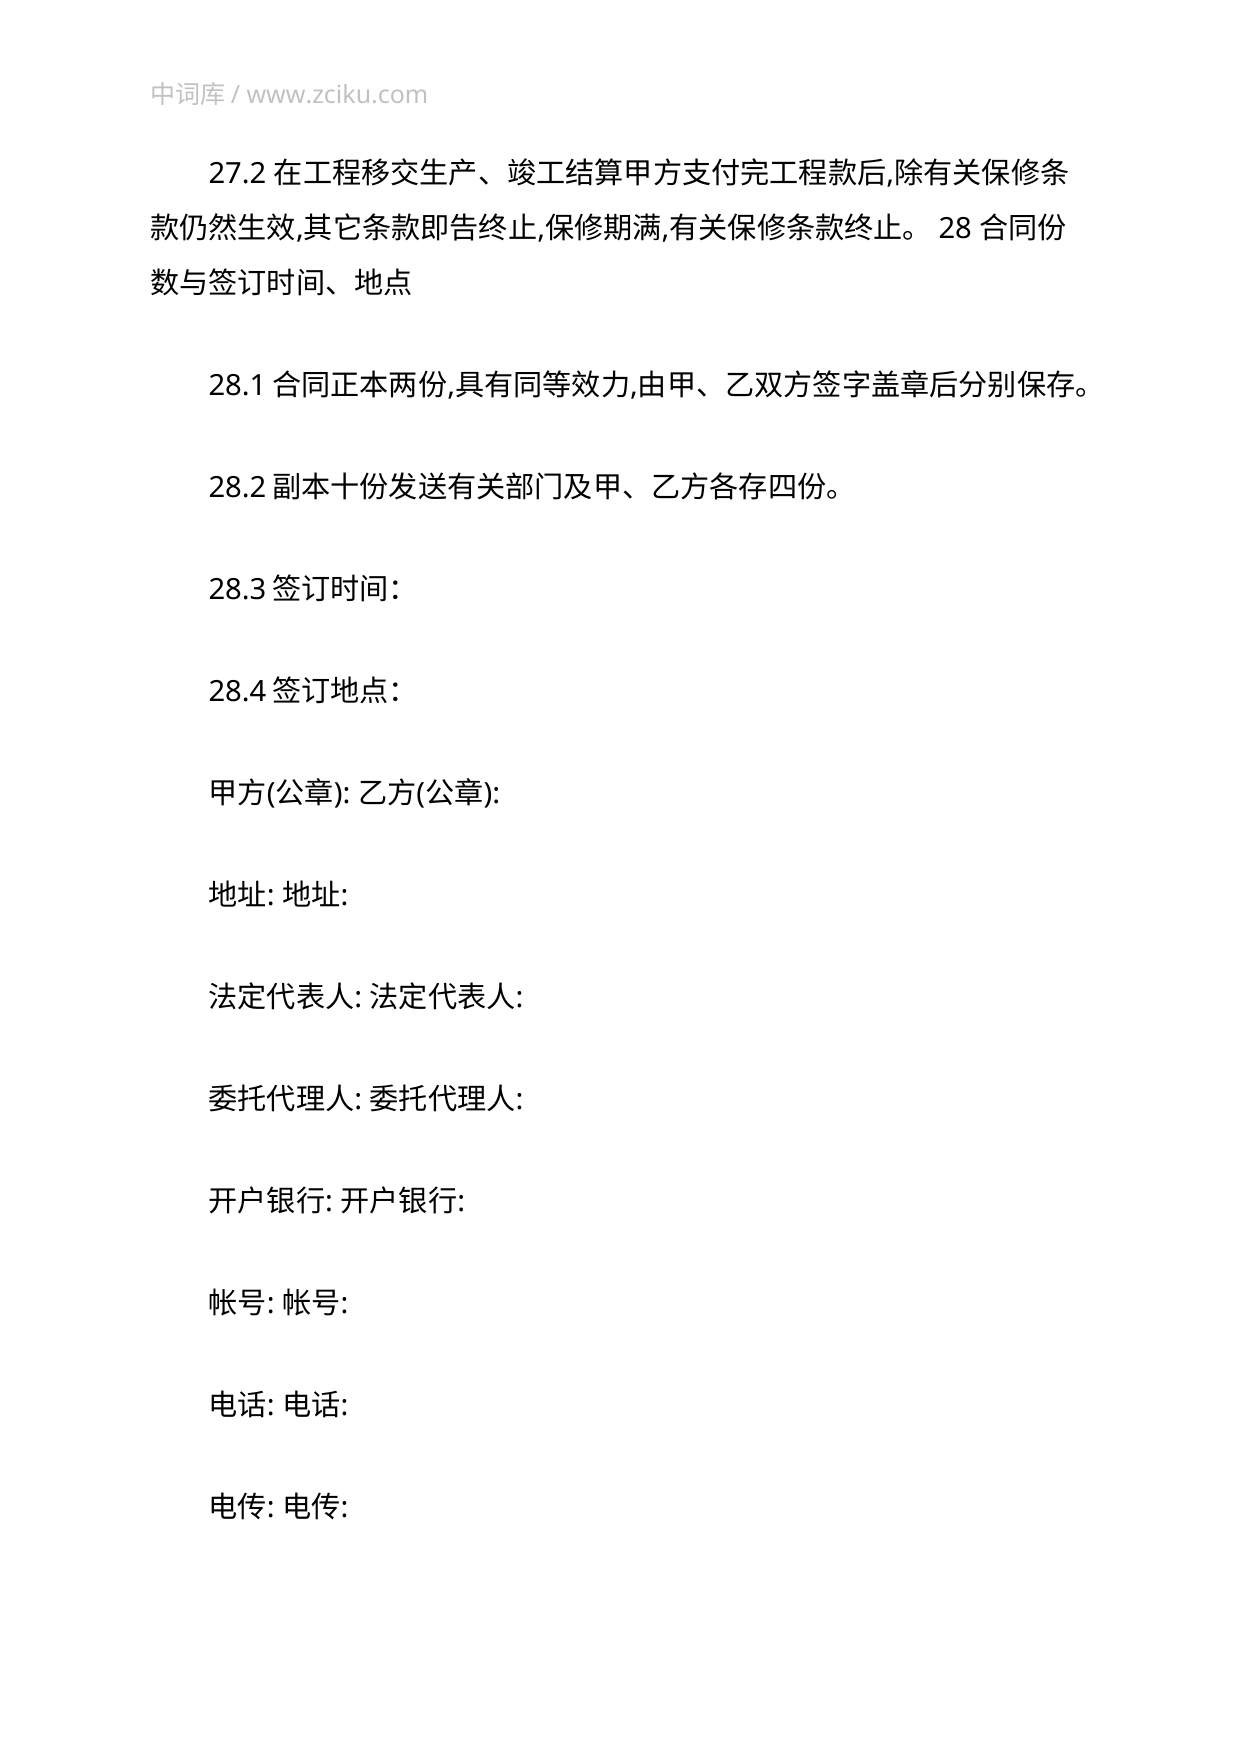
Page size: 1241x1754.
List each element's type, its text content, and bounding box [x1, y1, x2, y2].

text 地址: 地址: [150, 872, 1090, 914]
text 电话: 电话: [150, 1382, 1090, 1424]
text 电传: 电传: [150, 1483, 1090, 1526]
text 委托代理人: 委托代理人: [150, 1076, 1090, 1118]
text 28.2副本十份发送有关部门及甲、乙方各存四份。 [150, 464, 1090, 506]
text 开户银行: 开户银行: [150, 1178, 1090, 1220]
text 28.3签订时间： [150, 566, 1090, 608]
text 帐号: 帐号: [150, 1279, 1090, 1322]
text 甲方(公章): 乙方(公章): [150, 770, 1090, 812]
text 28.4签订地点： [150, 668, 1090, 710]
text 法定代表人: 法定代表人: [150, 974, 1090, 1016]
text 28.1合同正本两份,具有同等效力,由甲、乙双方签字盖章后分别保存。 [150, 362, 1090, 404]
text 27.2 在工程移交生产、竣工结算甲方支付完工程款后,除有关保修条款仍然生效,其它条款即告终止,保修期满,有关保修条款终止。 28 合同份数与签订时间、地点 [150, 150, 1090, 302]
